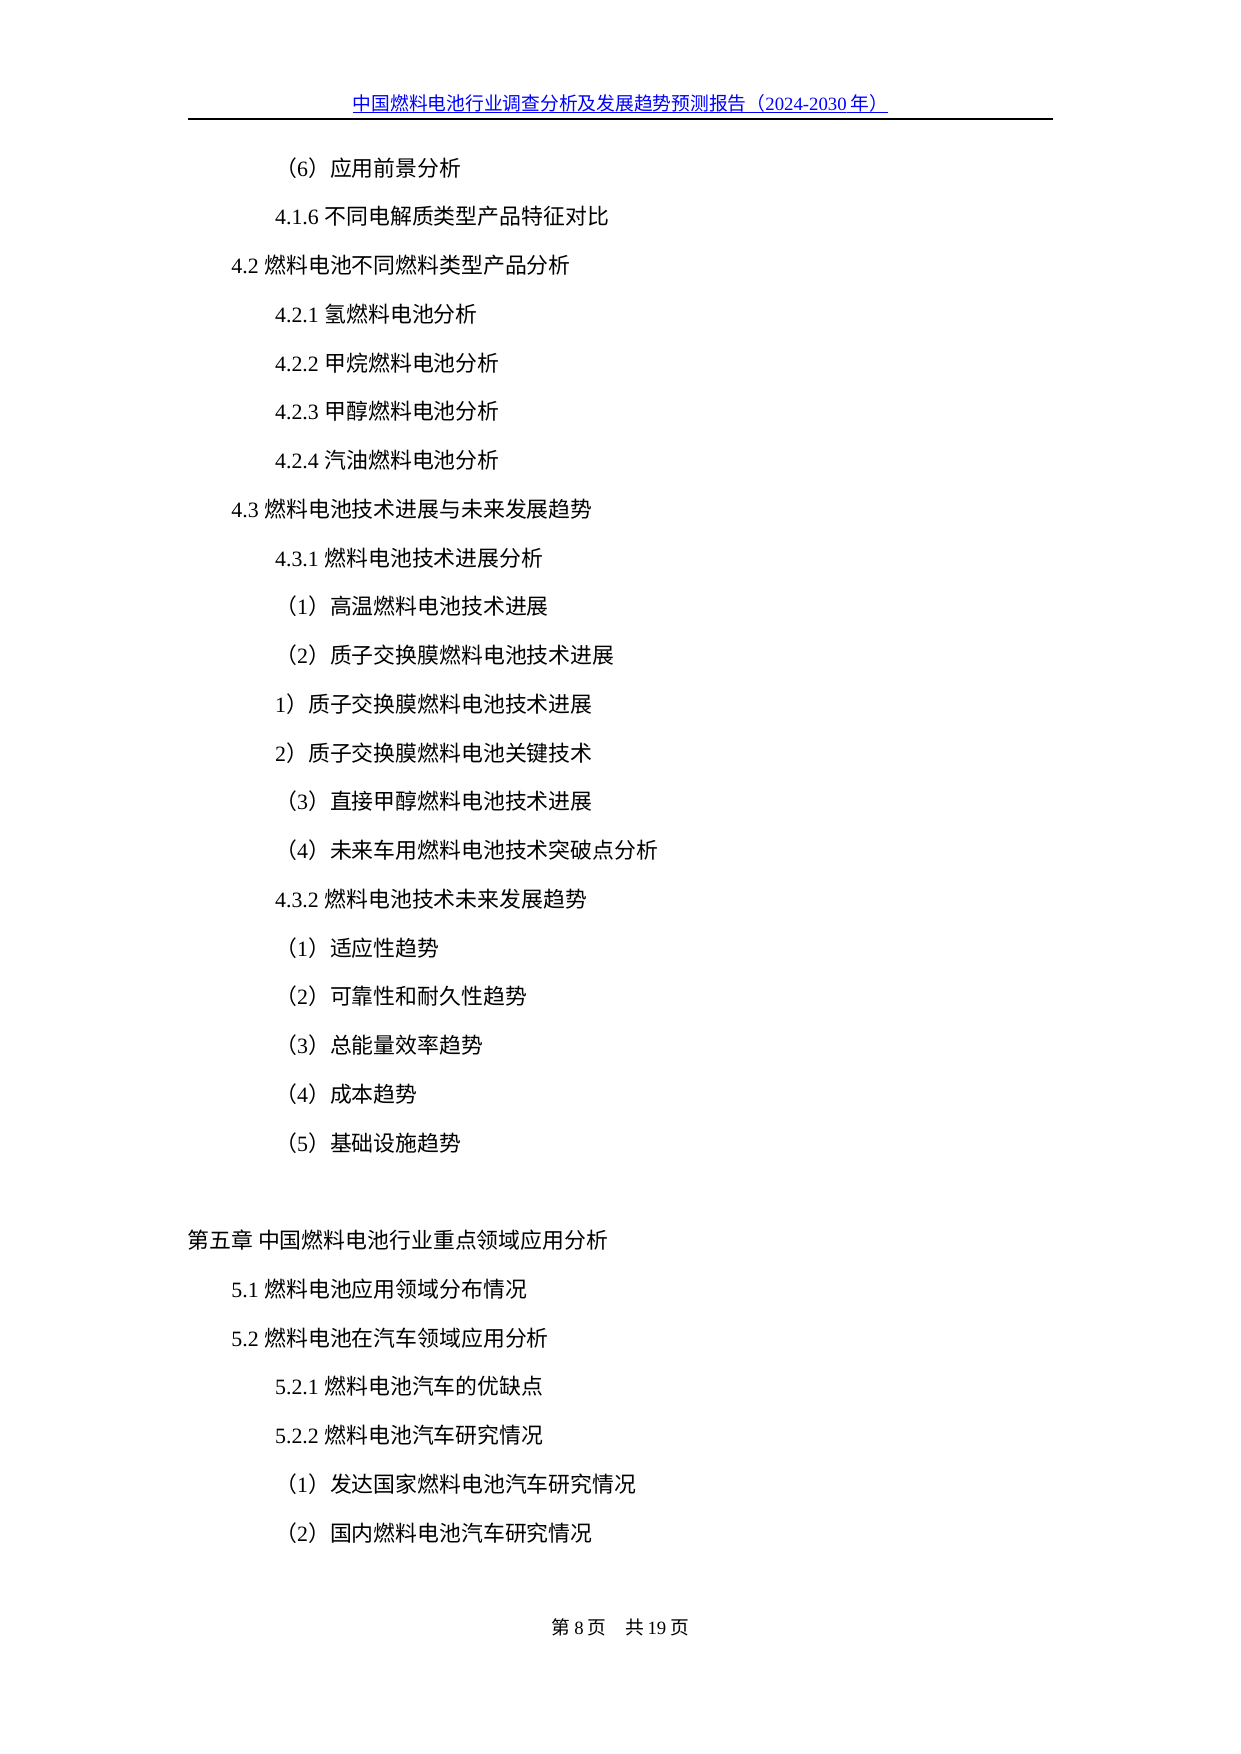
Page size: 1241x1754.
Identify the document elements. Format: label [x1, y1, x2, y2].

text [187, 150, 1053, 1548]
